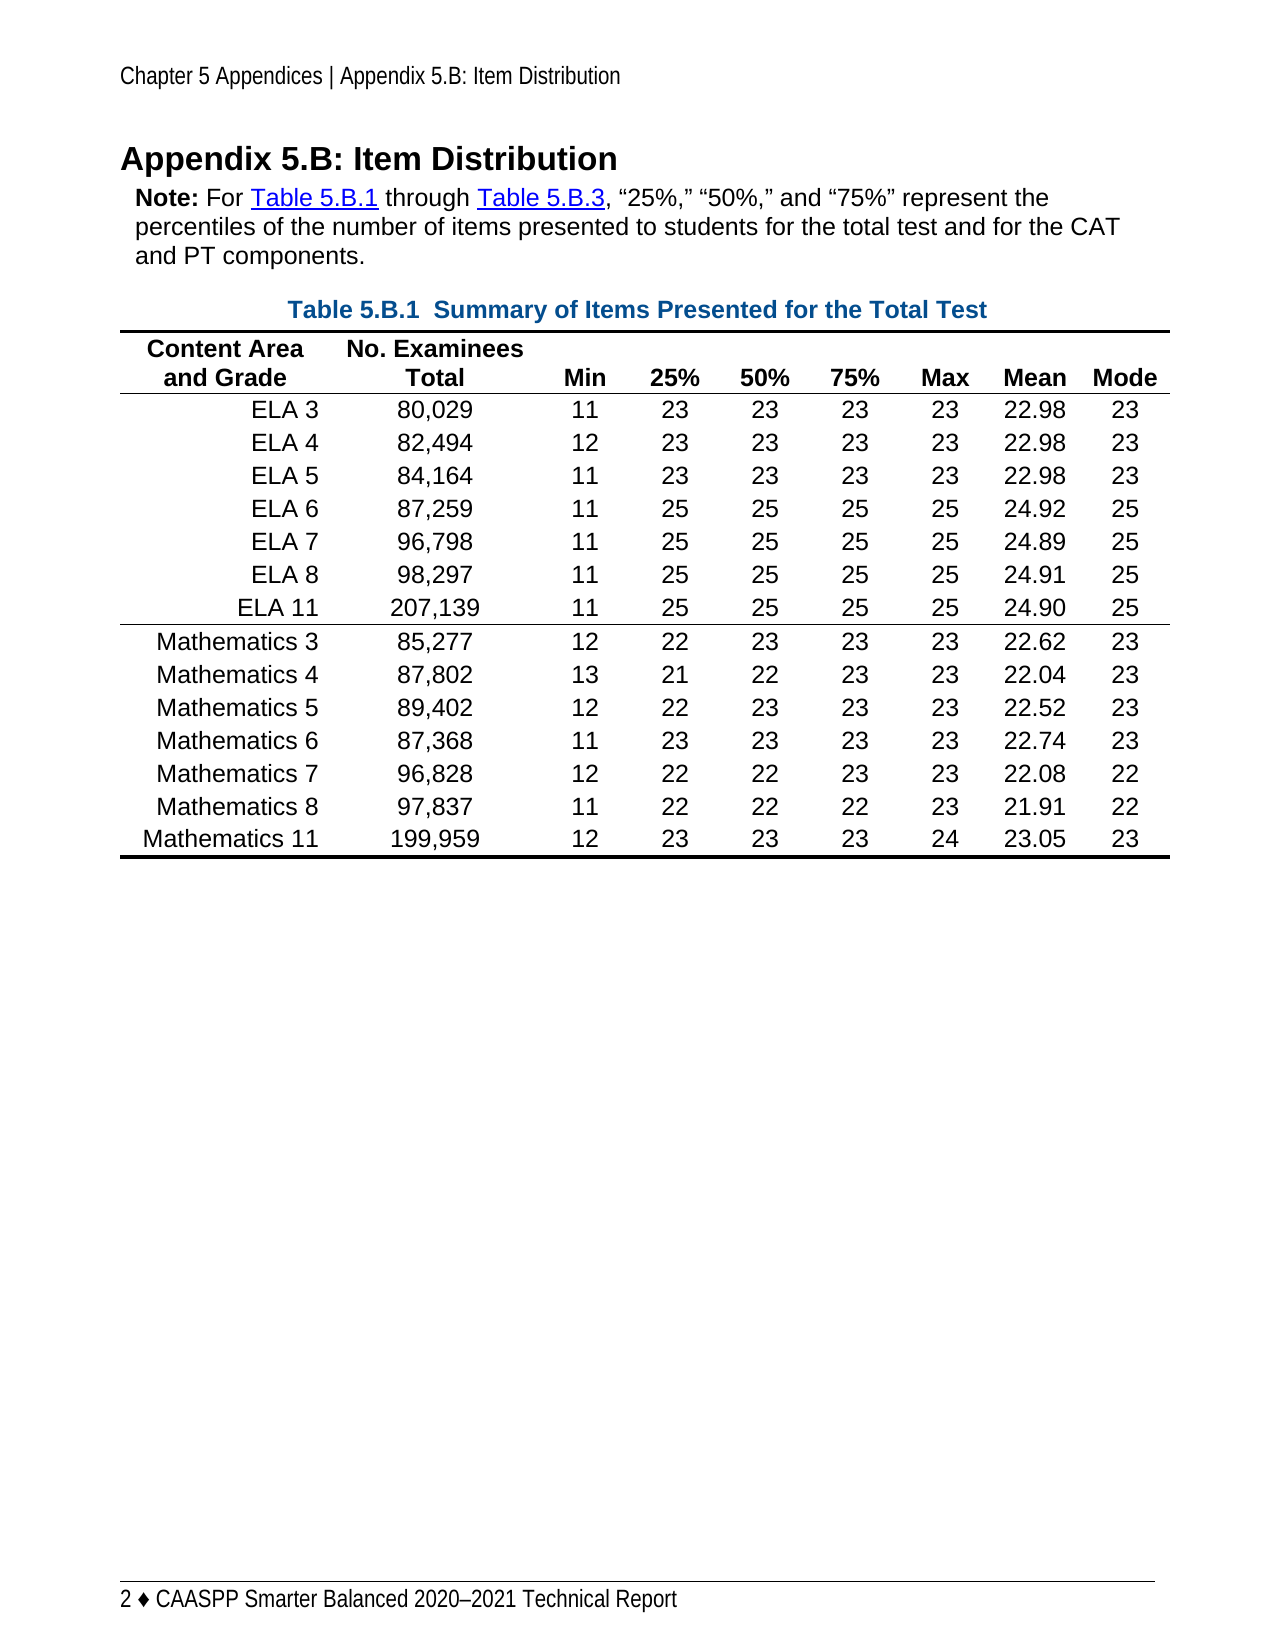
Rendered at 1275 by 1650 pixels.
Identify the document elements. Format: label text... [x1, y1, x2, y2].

table_cell 12 [540, 625, 630, 658]
table_cell 23 [810, 724, 900, 757]
table_cell 25 [810, 558, 900, 591]
table_cell Mathematics 6 [120, 724, 330, 757]
table_cell 22 [810, 790, 900, 822]
table_cell 23 [720, 394, 810, 426]
table_cell 25 [630, 525, 720, 558]
table_cell 23 [900, 459, 990, 492]
table_header Min [540, 333, 630, 392]
table_cell 23 [1080, 724, 1170, 757]
table_cell 23 [810, 625, 900, 658]
table_cell 23 [900, 658, 990, 691]
table_cell 25 [1080, 492, 1170, 525]
table_cell 22.98 [990, 394, 1080, 426]
table_cell ELA 5 [120, 459, 330, 492]
table_cell 82,494 [330, 426, 540, 459]
table_cell 21.91 [990, 790, 1080, 822]
table_cell Mathematics 7 [120, 757, 330, 789]
table_cell 25 [810, 591, 900, 624]
table_cell 22.04 [990, 658, 1080, 691]
table_cell 23 [810, 658, 900, 691]
table_cell 85,277 [330, 625, 540, 658]
table_cell 207,139 [330, 591, 540, 624]
table_header Mode [1080, 333, 1170, 392]
table_cell 11 [540, 492, 630, 525]
table_cell 23 [900, 757, 990, 789]
table_cell 199,959 [330, 823, 540, 855]
table_header Max [900, 333, 990, 392]
table_cell 25 [900, 558, 990, 591]
table_cell 12 [540, 691, 630, 724]
table_cell 23 [900, 691, 990, 724]
table_cell 25 [720, 525, 810, 558]
table_cell 22 [720, 790, 810, 822]
table_cell 25 [720, 591, 810, 624]
table_cell 21 [630, 658, 720, 691]
table_cell 23 [900, 394, 990, 426]
table_cell 87,259 [330, 492, 540, 525]
table_cell 23.05 [990, 823, 1080, 855]
table_cell 23 [810, 757, 900, 789]
table_cell 24.89 [990, 525, 1080, 558]
table_cell 23 [720, 691, 810, 724]
table_cell Mathematics 5 [120, 691, 330, 724]
table_cell 22 [630, 625, 720, 658]
table_cell 11 [540, 724, 630, 757]
table_cell 23 [1080, 691, 1170, 724]
table_cell 11 [540, 591, 630, 624]
table_cell 23 [630, 823, 720, 855]
table_cell 23 [630, 459, 720, 492]
table_cell 25 [900, 525, 990, 558]
table_cell ELA 7 [120, 525, 330, 558]
table_cell 11 [540, 394, 630, 426]
table_cell 22 [630, 790, 720, 822]
table_cell 22 [1080, 757, 1170, 789]
table_cell Mathematics 8 [120, 790, 330, 822]
table_cell 89,402 [330, 691, 540, 724]
table_cell 23 [720, 426, 810, 459]
table_cell 25 [900, 492, 990, 525]
table_header No. Examinees Total [330, 333, 540, 392]
table_cell 22 [720, 658, 810, 691]
table_cell 22 [630, 691, 720, 724]
table_cell 23 [630, 426, 720, 459]
table_cell 23 [1080, 394, 1170, 426]
table_cell 22.52 [990, 691, 1080, 724]
table_cell 23 [810, 459, 900, 492]
table_cell 22 [720, 757, 810, 789]
table_cell 97,837 [330, 790, 540, 822]
table_cell ELA 8 [120, 558, 330, 591]
table_cell 23 [810, 426, 900, 459]
table_cell 80,029 [330, 394, 540, 426]
table_cell 23 [1080, 625, 1170, 658]
table_cell 23 [1080, 658, 1170, 691]
table_cell 23 [630, 724, 720, 757]
table_cell 23 [1080, 426, 1170, 459]
table_cell 84,164 [330, 459, 540, 492]
table_cell 23 [720, 724, 810, 757]
table_cell 11 [540, 790, 630, 822]
table_cell 25 [810, 525, 900, 558]
table_cell ELA 11 [120, 591, 330, 624]
table_cell 12 [540, 426, 630, 459]
table_cell 11 [540, 558, 630, 591]
subtitle Appendix 5.B: Item Distribution [120, 139, 1155, 177]
table_cell 25 [720, 492, 810, 525]
table_cell 25 [630, 558, 720, 591]
table_header Mean [990, 333, 1080, 392]
table_cell ELA 3 [120, 394, 330, 426]
table_cell ELA 4 [120, 426, 330, 459]
table_cell 25 [900, 591, 990, 624]
table_cell 23 [720, 625, 810, 658]
table_cell 22.08 [990, 757, 1080, 789]
table_header 75% [810, 333, 900, 392]
table_cell 23 [810, 394, 900, 426]
table_cell 23 [1080, 823, 1170, 855]
table_cell 24 [900, 823, 990, 855]
table_cell 25 [1080, 558, 1170, 591]
table_cell 12 [540, 757, 630, 789]
table_cell 22.62 [990, 625, 1080, 658]
table_cell 25 [1080, 591, 1170, 624]
table_cell 24.90 [990, 591, 1080, 624]
table_cell 24.92 [990, 492, 1080, 525]
table_cell 22.98 [990, 426, 1080, 459]
table_cell 23 [720, 459, 810, 492]
text Note: For table 5.B.1 through table 5.B.3, “25%,” “50%,” and “75%” represent the percentiles of the number of items presented to students for the total test and for the CAT and PT components. [135, 183, 1155, 270]
table_cell 23 [900, 426, 990, 459]
table_header Content Area and Grade [120, 333, 330, 392]
table_cell 13 [540, 658, 630, 691]
table_cell 25 [720, 558, 810, 591]
table_cell 23 [900, 625, 990, 658]
table_cell 22 [1080, 790, 1170, 822]
table_cell 23 [900, 724, 990, 757]
table_cell 23 [720, 823, 810, 855]
table_cell 12 [540, 823, 630, 855]
table_cell 11 [540, 459, 630, 492]
table_cell Mathematics 11 [120, 823, 330, 855]
table_cell 87,802 [330, 658, 540, 691]
table_cell 98,297 [330, 558, 540, 591]
table_cell 23 [810, 823, 900, 855]
table_cell 24.91 [990, 558, 1080, 591]
table_cell ELA 6 [120, 492, 330, 525]
table_cell 11 [540, 525, 630, 558]
table_cell 87,368 [330, 724, 540, 757]
table_cell 96,798 [330, 525, 540, 558]
table_cell 23 [630, 394, 720, 426]
table_cell 25 [1080, 525, 1170, 558]
table_cell 22 [630, 757, 720, 789]
table_cell 22.98 [990, 459, 1080, 492]
table_cell 25 [810, 492, 900, 525]
table_cell 25 [630, 492, 720, 525]
table_cell Mathematics 3 [120, 625, 330, 658]
table_cell Mathematics 4 [120, 658, 330, 691]
table_cell 25 [630, 591, 720, 624]
table_header 25% [630, 333, 720, 392]
table_cell 23 [810, 691, 900, 724]
table_cell 96,828 [330, 757, 540, 789]
table_cell 23 [900, 790, 990, 822]
table_header 50% [720, 333, 810, 392]
table_cell 23 [1080, 459, 1170, 492]
table_cell 22.74 [990, 724, 1080, 757]
